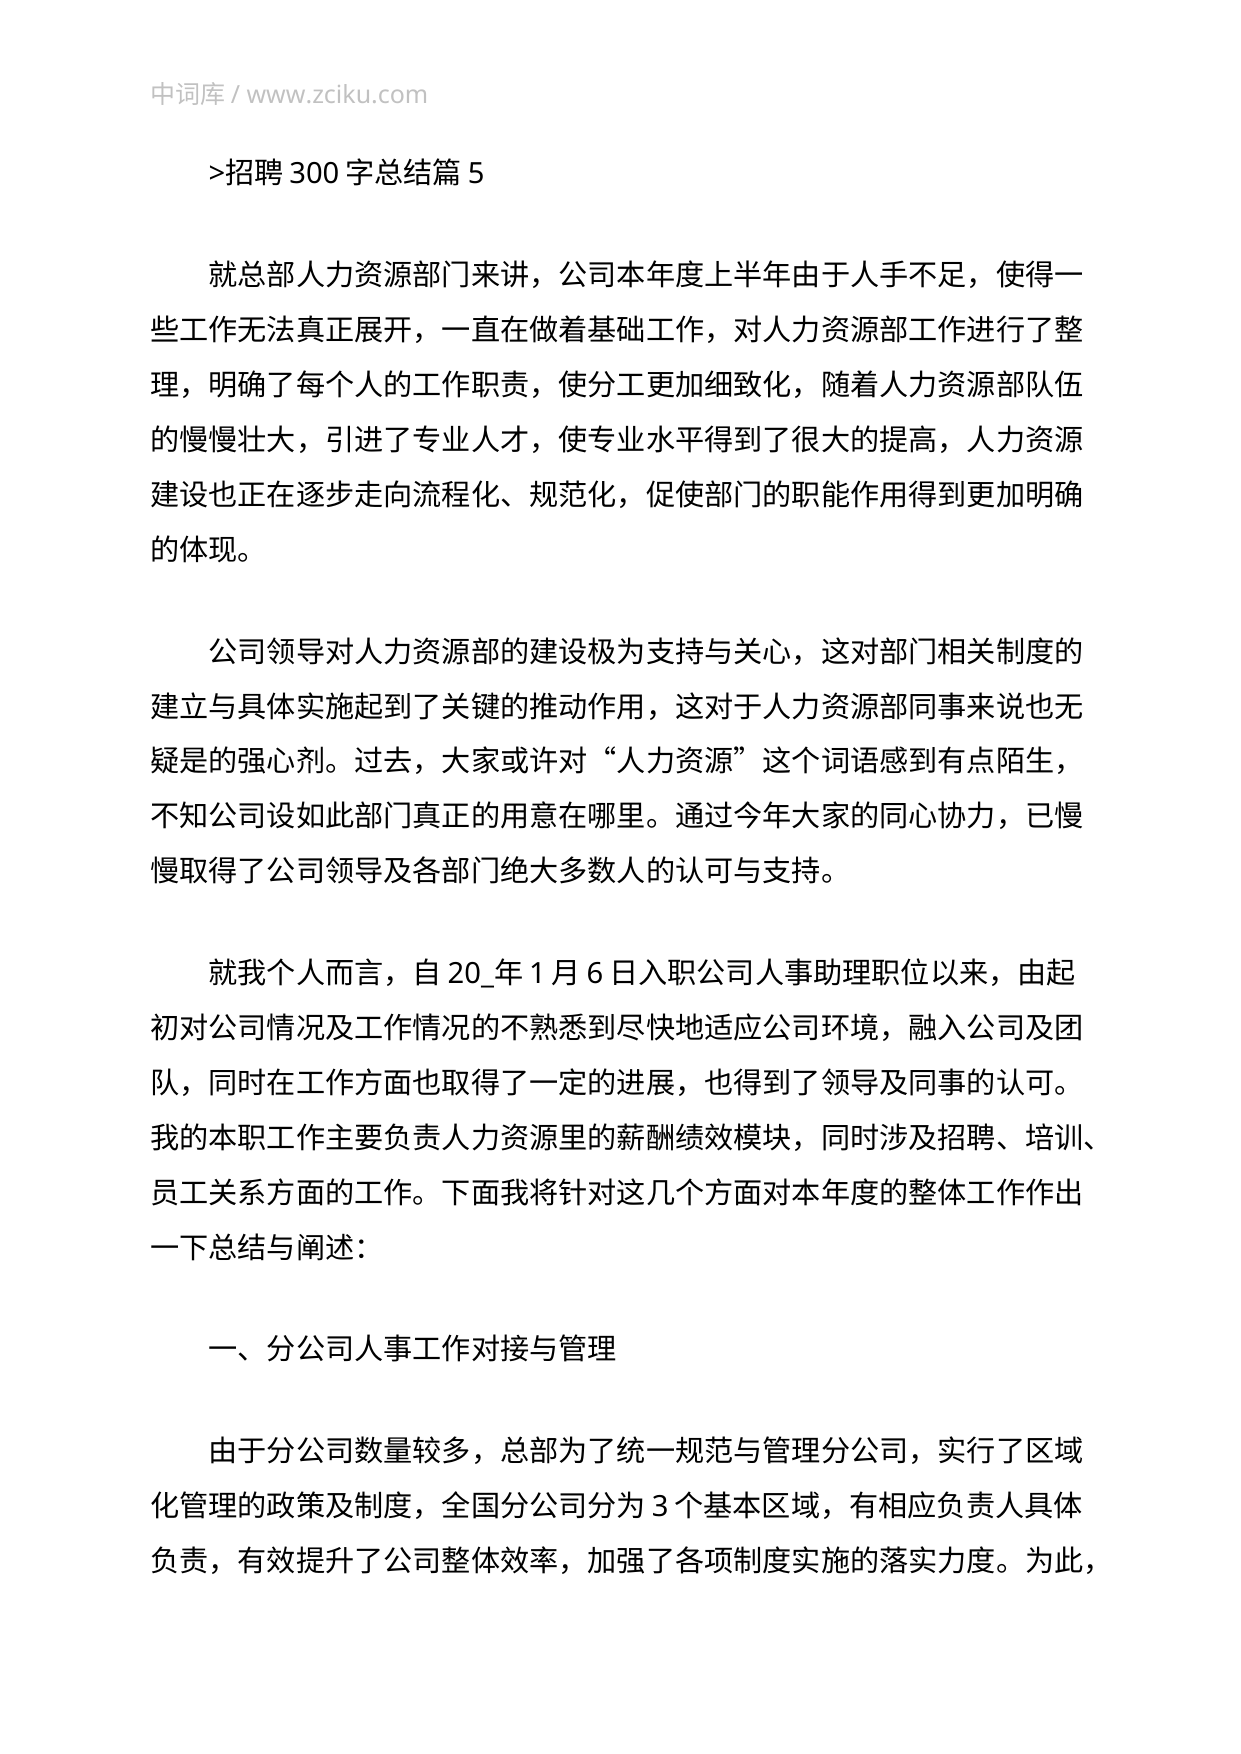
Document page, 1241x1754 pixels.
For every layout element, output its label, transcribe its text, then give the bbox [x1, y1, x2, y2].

text >招聘300字总结篇5 [150, 150, 1090, 192]
text 公司领导对人力资源部的建设极为支持与关心，这对部门相关制度的建立与具体实施起到了关键的推动作用，这对于人力资源部同事来说也无疑是的强心剂。过去，大家或许对“人力资源”这个词语感到有点陌生，不知公司设如此部门真正的用意在哪里。通过今年大家的同心协力，已慢慢取得了公司领导及各部门绝大多数人的认可与支持。 [150, 628, 1090, 890]
text 就总部人力资源部门来讲，公司本年度上半年由于人手不足，使得一些工作无法真正展开，一直在做着基础工作，对人力资源部工作进行了整理，明确了每个人的工作职责，使分工更加细致化，随着人力资源部队伍的慢慢壮大，引进了专业人才，使专业水平得到了很大的提高，人力资源建设也正在逐步走向流程化、规范化，促使部门的职能作用得到更加明确的体现。 [150, 252, 1090, 569]
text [150, 1428, 1090, 1580]
text 就我个人而言，自20_年1月6日入职公司人事助理职位以来，由起初对公司情况及工作情况的不熟悉到尽快地适应公司环境，融入公司及团队，同时在工作方面也取得了一定的进展，也得到了领导及同事的认可。我的本职工作主要负责人力资源里的薪酬绩效模块，同时涉及招聘、培训、员工关系方面的工作。下面我将针对这几个方面对本年度的整体工作作出一下总结与阐述： [150, 949, 1090, 1266]
text 一、分公司人事工作对接与管理 [150, 1326, 1090, 1368]
